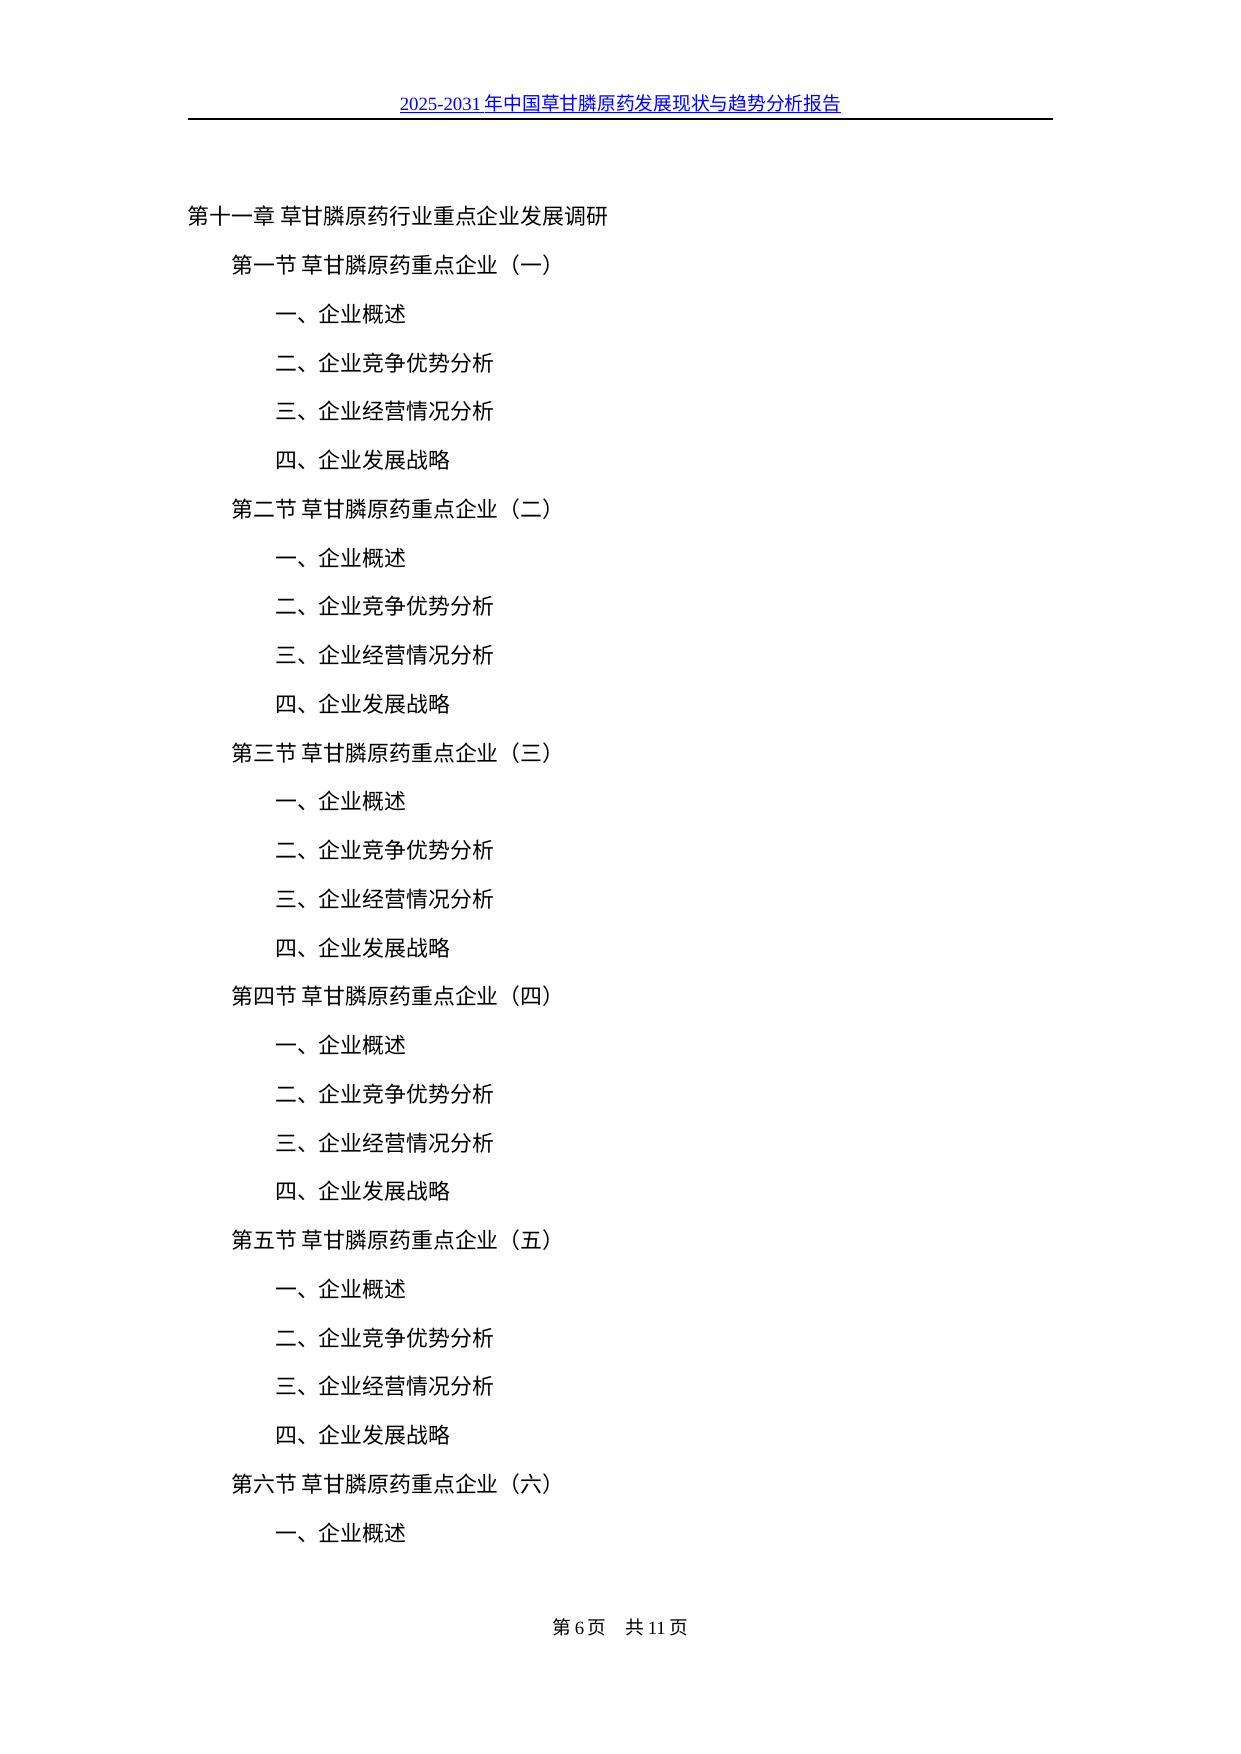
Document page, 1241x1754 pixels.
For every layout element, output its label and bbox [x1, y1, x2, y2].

text [187, 150, 1053, 1548]
